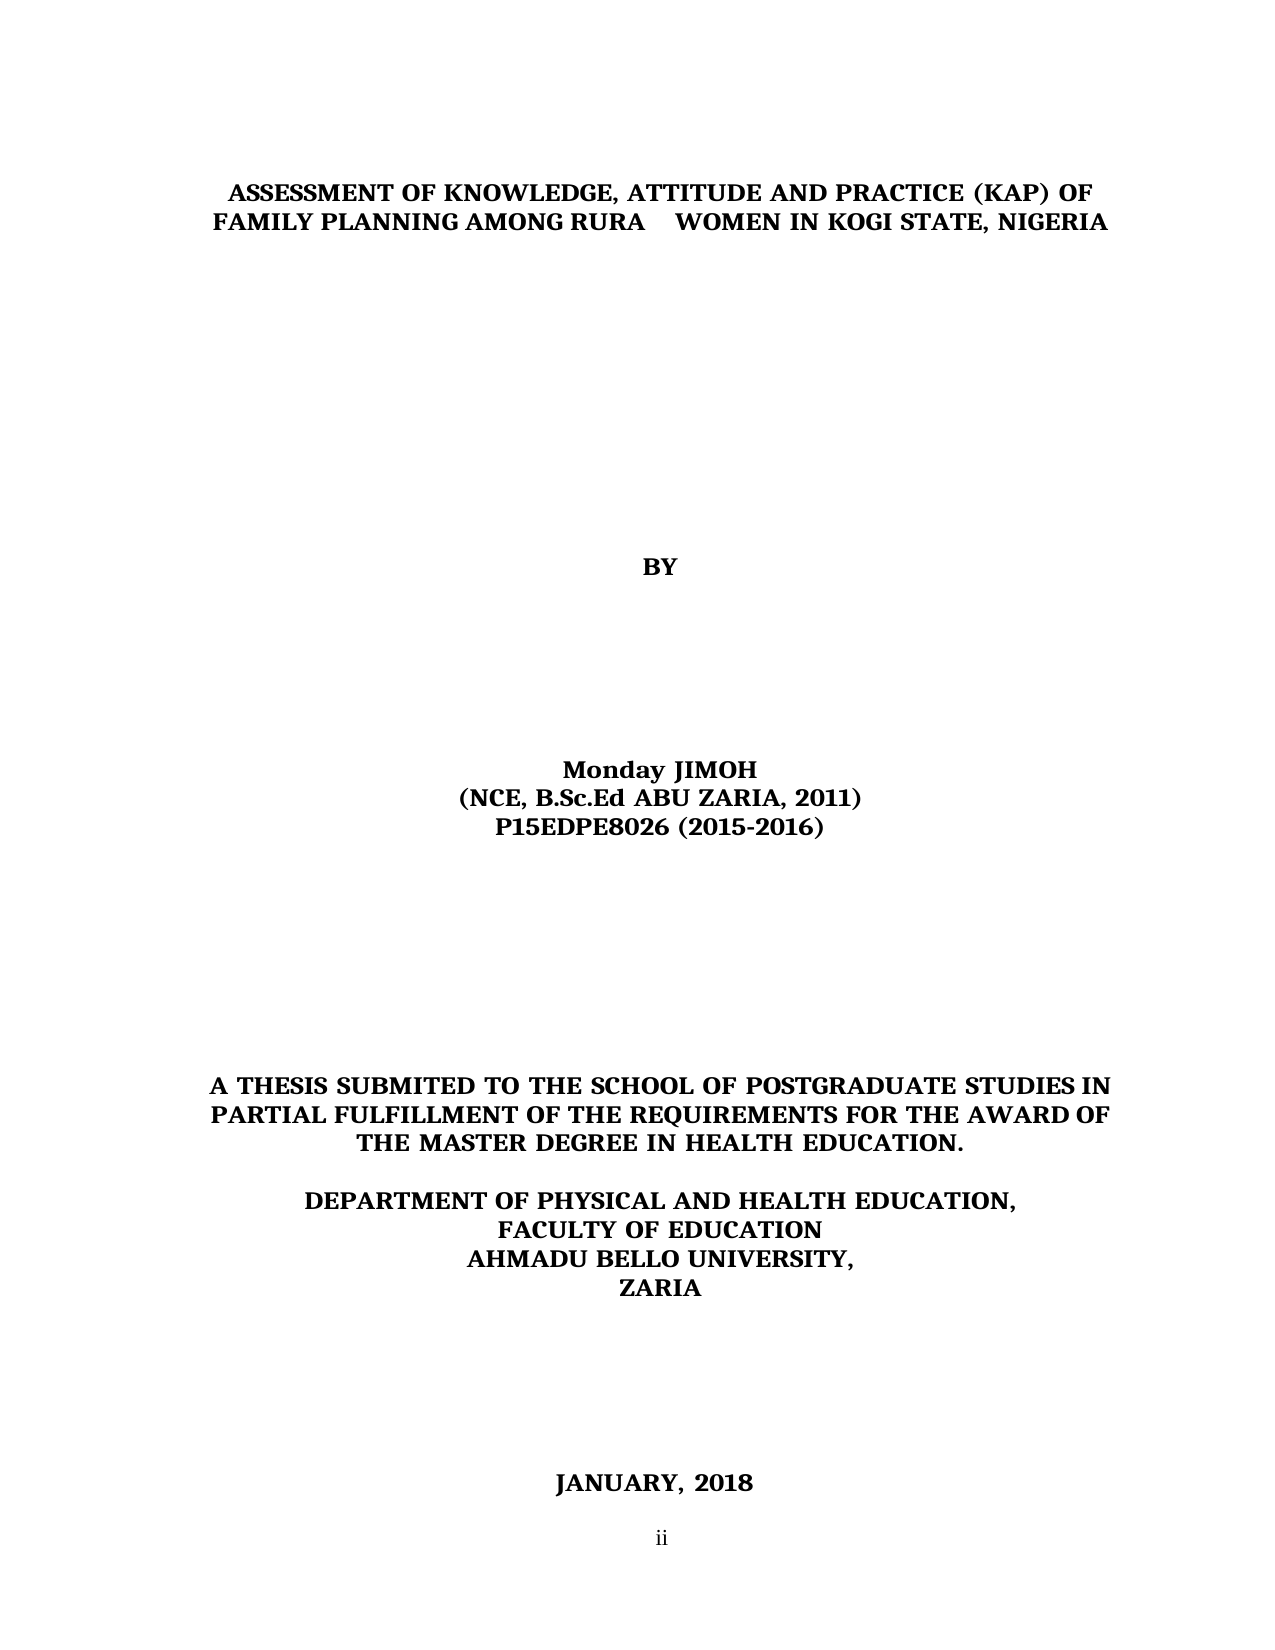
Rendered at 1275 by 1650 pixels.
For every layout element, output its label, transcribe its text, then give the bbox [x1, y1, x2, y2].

subtitle (NCE, B.Sc.Ed ABU ZARIA, 2011) P15EDPE8026 (2015-2016) [448, 784, 872, 841]
text ASSESSMENT OF KNOWLEDGE, ATTITUDE AND PRACTICE (KAP) OF FAMILY PLANNING AMONG RURA WOMEN IN KOGI STATE, NIGERIA [206, 179, 1114, 236]
subtitle BY [269, 553, 1051, 582]
subtitle DEPARTMENT OF PHYSICAL AND HEALTH EDUCATION, FACULTY OF EDUCATION [269, 1187, 1052, 1245]
text Monday JIMOH [269, 755, 1051, 784]
text A THESIS SUBMITED TO THE SCHOOL OF POSTGRADUATE STUDIES IN PARTIAL FULFILLMENT OF THE REQUIREMENTS FOR THE AWARD OF THE MASTER DEGREE IN HEALTH EDUCATION. [199, 1072, 1121, 1158]
text AHMADU BELLO UNIVERSITY, ZARIA [448, 1245, 872, 1302]
